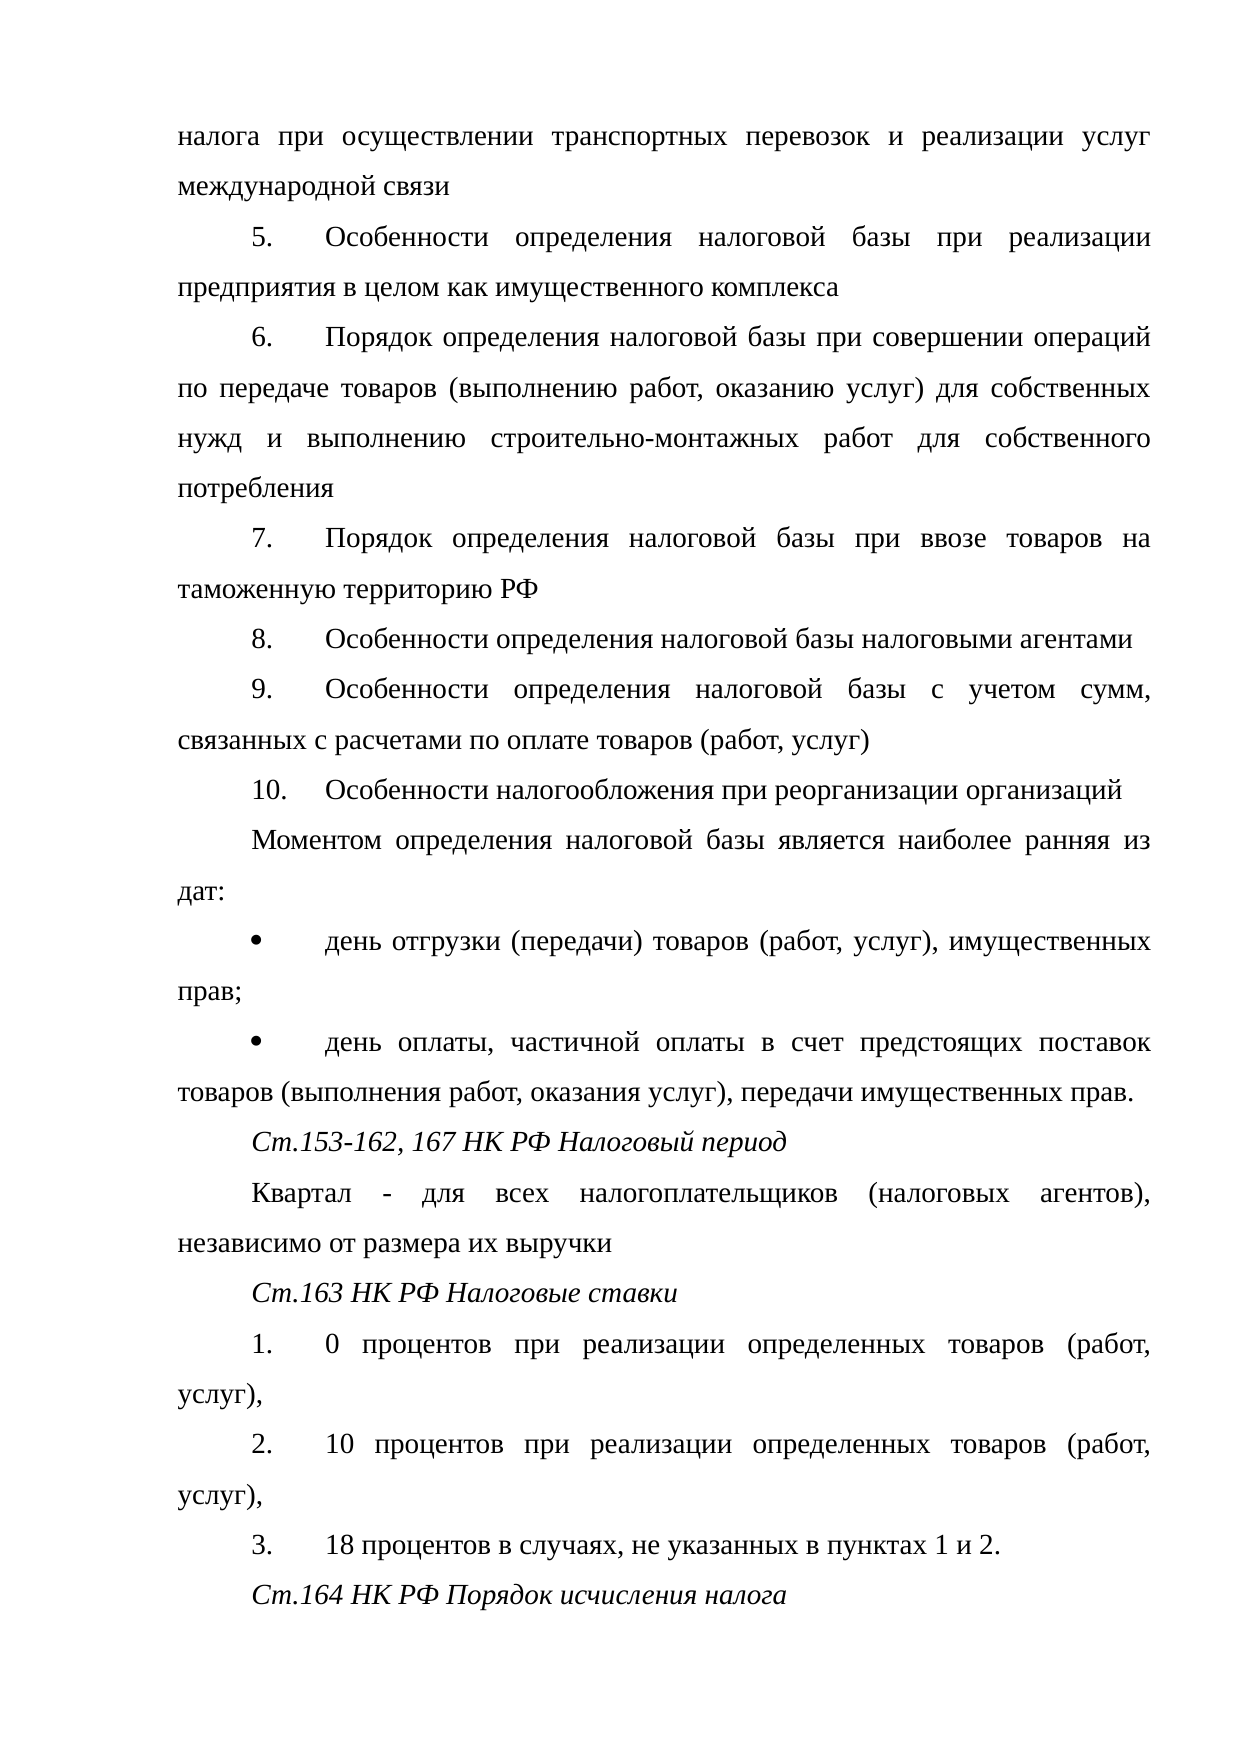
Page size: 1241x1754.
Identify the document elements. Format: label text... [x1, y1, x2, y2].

list Особенности налогообложения при реорганизации организаций [177, 772, 1152, 806]
list 18 процентов в случаях, не указанных в пунктах 1 и 2. [177, 1527, 1152, 1561]
list Порядок определения налоговой базы при совершении операций по передаче товаров (выполнению работ, оказанию услуг) для собственных нужд и выполнению строительно-монтажных работ для собственного потребления [177, 319, 1152, 504]
list 10 процентов при реализации определенных товаров (работ, услуг), [177, 1426, 1152, 1510]
text Ст.164 НК РФ Порядок исчисления налога [177, 1577, 1152, 1611]
list 0 процентов при реализации определенных товаров (работ, услуг), [177, 1326, 1152, 1410]
list Порядок определения налоговой базы при ввозе товаров на таможенную территорию РФ [177, 521, 1152, 604]
list день оплаты, частичной оплаты в счет предстоящих поставок товаров (выполнения работ, оказания услуг), передачи имущественных прав. [177, 1024, 1152, 1108]
text Моментом определения налоговой базы является наиболее ранняя из дат: [177, 822, 1152, 906]
text Квартал - для всех налогоплательщиков (налоговых агентов), независимо от размера их выручки [177, 1175, 1152, 1259]
text Ст.163 НК РФ Налоговые ставки [177, 1276, 1152, 1309]
list Особенности определения налоговой базы при реализации предприятия в целом как имущественного комплекса [177, 219, 1152, 303]
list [177, 118, 1152, 202]
list Особенности определения налоговой базы налоговыми агентами [177, 621, 1152, 655]
text Ст.153-162, 167 НК РФ Налоговый период [177, 1124, 1152, 1158]
list день отгрузки (передачи) товаров (работ, услуг), имущественных прав; [177, 923, 1152, 1007]
list Особенности определения налоговой базы с учетом сумм, связанных с расчетами по оплате товаров (работ, услуг) [177, 672, 1152, 755]
